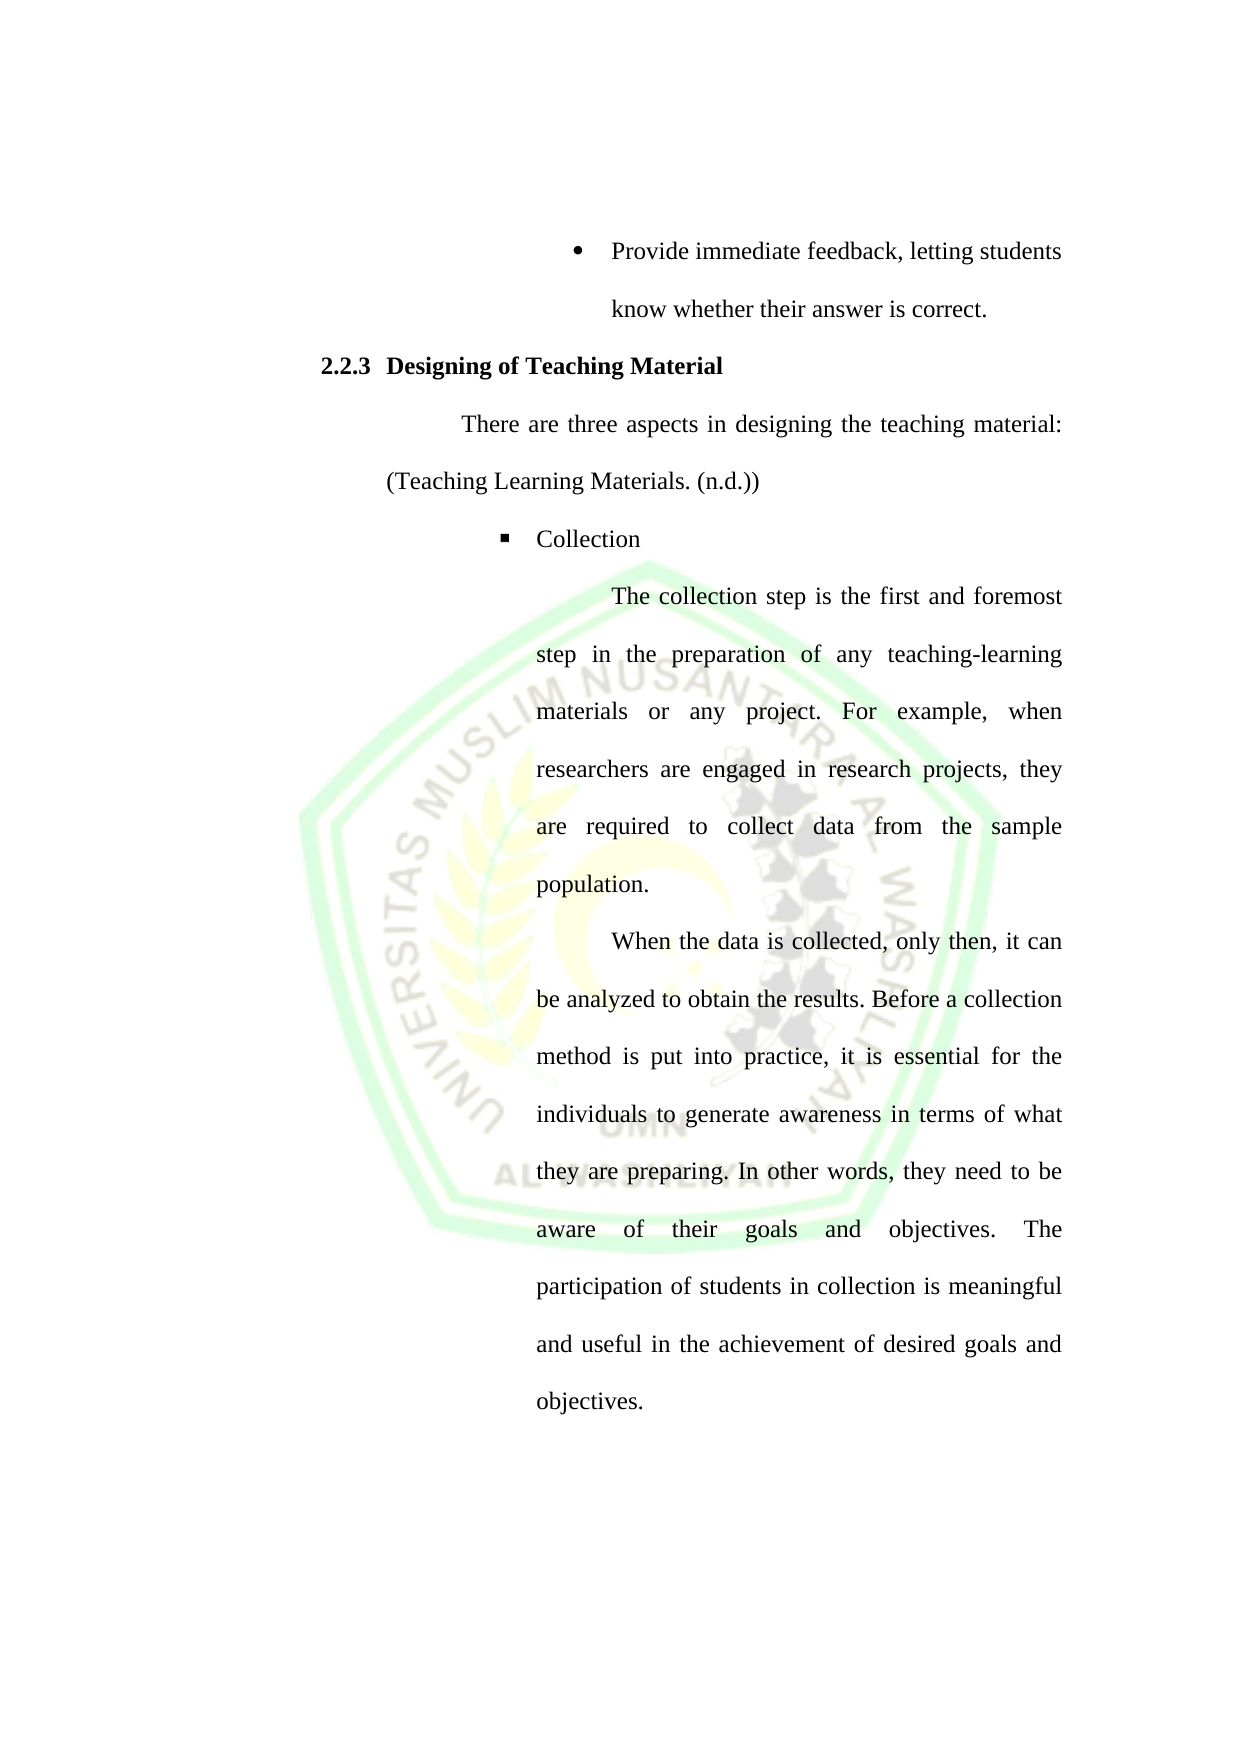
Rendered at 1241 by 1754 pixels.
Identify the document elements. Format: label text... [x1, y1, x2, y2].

list Provide immediate feedback, letting students know whether their answer is correct. [574, 236, 1063, 322]
list Designing of Teaching Material [321, 351, 1063, 380]
list Collection [499, 524, 1063, 552]
list When the data is collected, only then, it can be analyzed to obtain the results. Before a collection method is put into practice, it is essential for the individuals to generate awareness in terms of what they are preparing. In other words, they need to be aware of their goals and objectives. The participation of students in collection is meaningful and useful in the achievement of desired goals and objectives. [536, 926, 1063, 1415]
list There are three aspects in designing the teaching material: (Teaching Learning Materials. (n.d.)) [386, 409, 1063, 495]
list The collection step is the first and foremost step in the preparation of any teaching-learning materials or any project. For example, when researchers are engaged in research projects, they are required to collect data from the sample population. [536, 581, 1063, 897]
